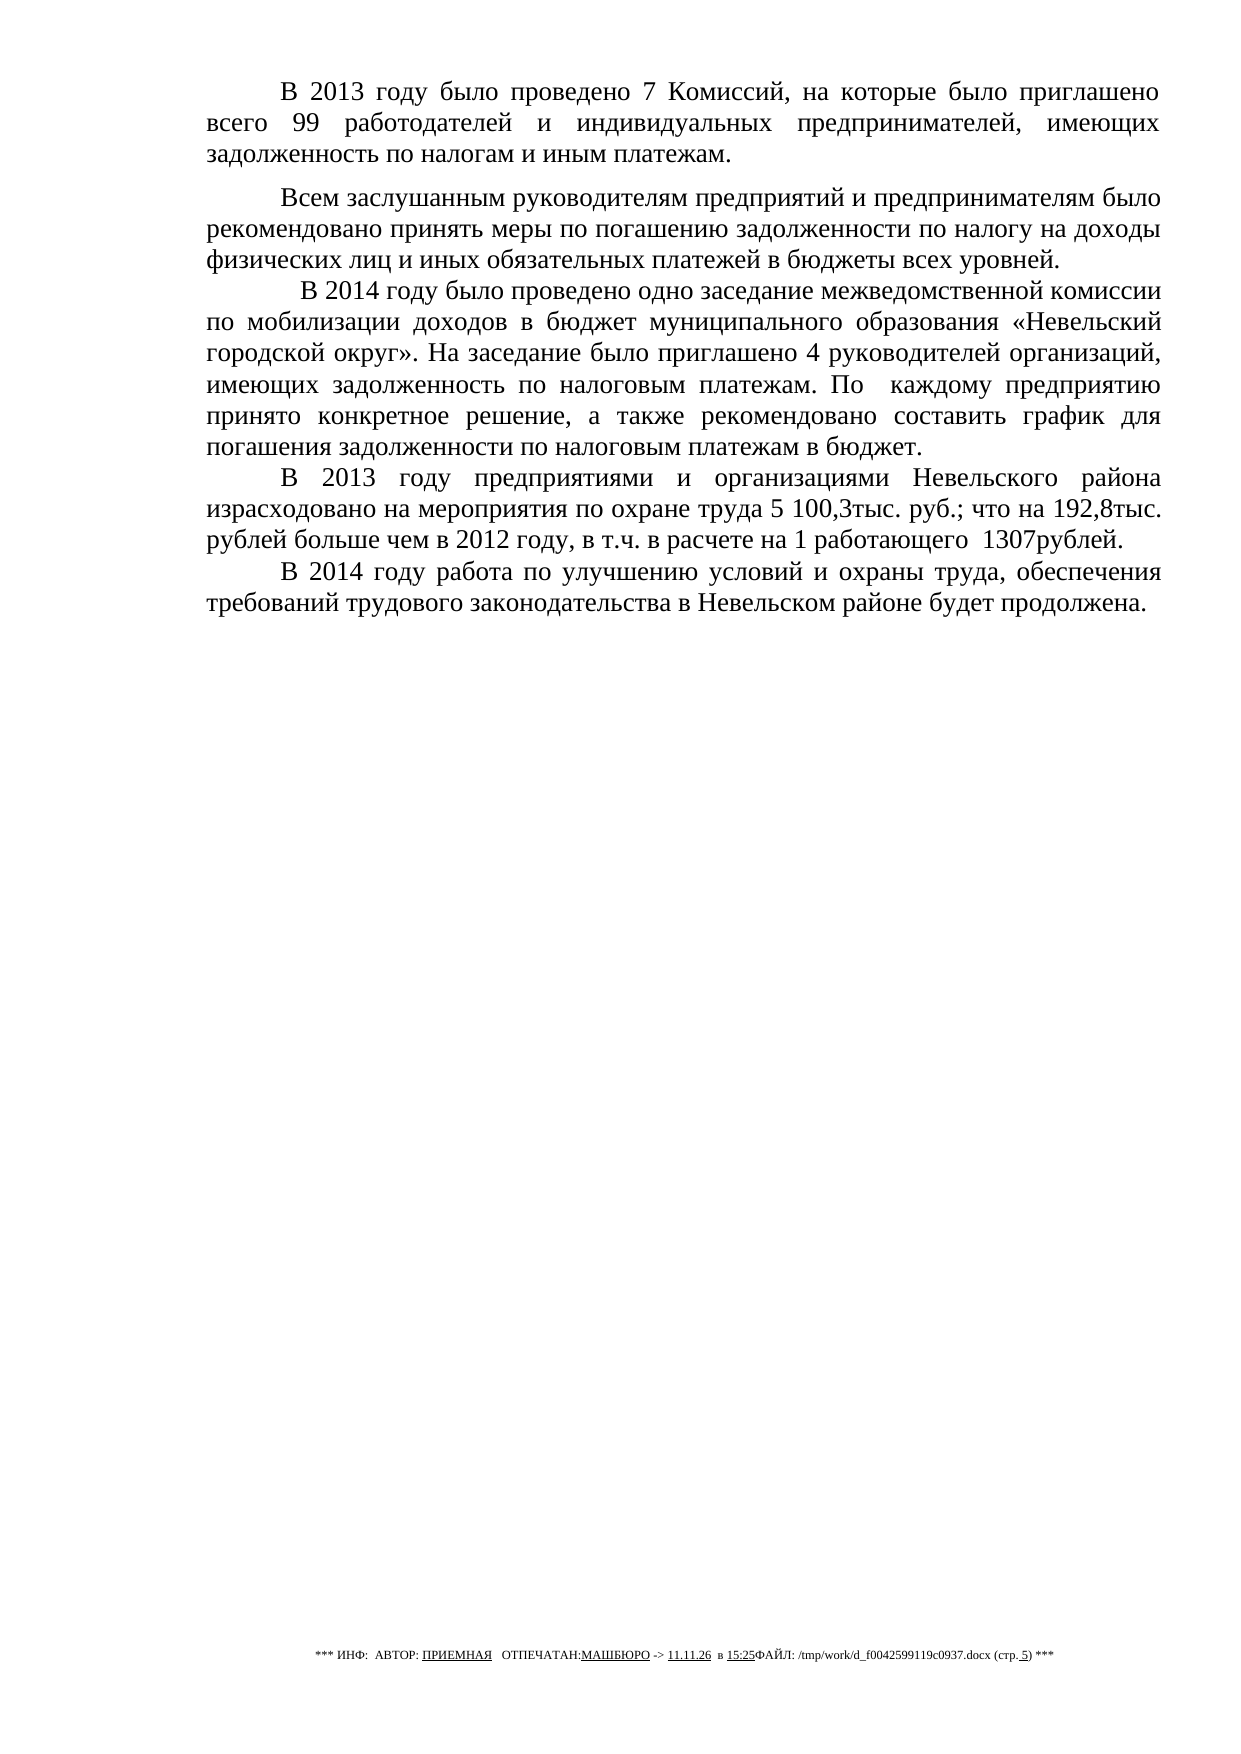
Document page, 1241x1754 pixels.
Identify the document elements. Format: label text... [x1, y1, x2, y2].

text В 2014 году было проведено одно заседание межведомственной комиссии по мобилизации доходов в бюджет муниципального образования «Невельский городской округ». На заседание было приглашено 4 руководителей организаций, имеющих задолженность по налоговым платежам. По каждому предприятию принято конкретное решение, а также рекомендовано составить график для погашения задолженности по налоговым платежам в бюджет. [206, 274, 1162, 461]
text В 2013 году было проведено 7 Комиссий, на которые было приглашено всего 99 работодателей и индивидуальных предпринимателей, имеющих задолженность по налогам и иным платежам. [206, 75, 1160, 168]
text В 2013 году предприятиями и организациями Невельского района израсходовано на мероприятия по охране труда 5 100,3тыс. руб.; что на 192,8тыс. рублей больше чем в 2012 году, в т.ч. в расчете на 1 работающего 1307рублей. [206, 461, 1162, 554]
text В 2014 году работа по улучшению условий и охраны труда, обеспечения требований трудового законодательства в Невельском районе будет продолжена. [206, 554, 1162, 617]
text Всем заслушанным руководителям предприятий и предпринимателям было рекомендовано принять меры по погашению задолженности по налогу на доходы физических лиц и иных обязательных платежей в бюджеты всех уровней. [206, 181, 1162, 274]
